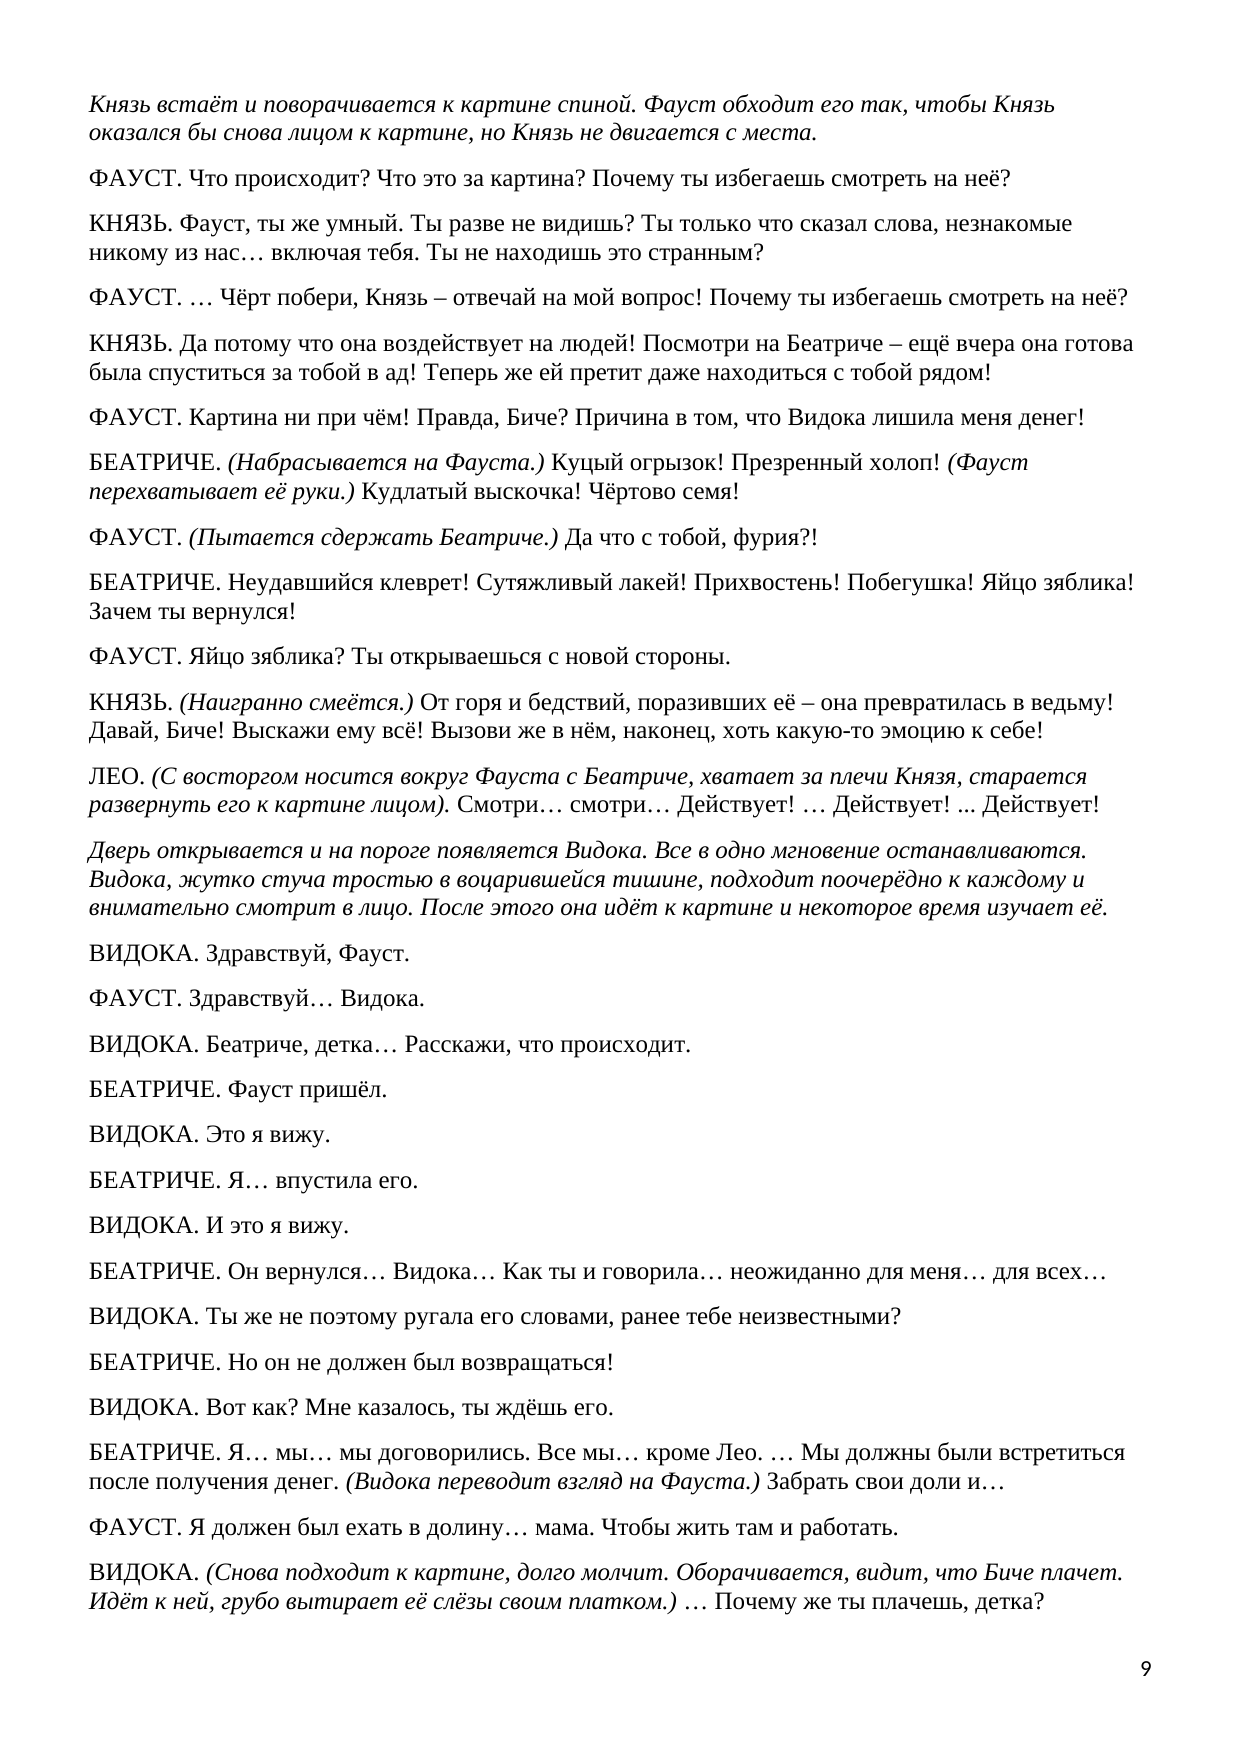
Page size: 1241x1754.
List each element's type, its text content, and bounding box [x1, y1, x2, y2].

text ФАУСТ. Я должен был ехать в долину… мама. Чтобы жить там и работать. [89, 1512, 1152, 1540]
text ЛЕО. (С восторгом носится вокруг Фауста с Беатриче, хватает за плечи Князя, старается развернуть его к картине лицом). Смотри… смотри… Действует! … Действует! ... Действует! [89, 761, 1152, 818]
text ФАУСТ. (Пытается сдержать Беатриче.) Да что с тобой, фурия?! [89, 522, 1152, 550]
text ВИДОКА. Ты же не поэтому ругала его словами, ранее тебе неизвестными? [89, 1301, 1152, 1330]
text ВИДОКА. Вот как? Мне казалось, ты ждёшь его. [89, 1392, 1152, 1421]
text ВИДОКА. Это я вижу. [89, 1119, 1152, 1148]
text БЕАТРИЧЕ. Он вернулся… Видока… Как ты и говорила… неожиданно для меня… для всех… [89, 1256, 1152, 1284]
text БЕАТРИЧЕ. Я… мы… мы договорились. Все мы… кроме Лео. … Мы должны были встретиться после получения денег. (Видока переводит взгляд на Фауста.) Забрать свои доли и… [89, 1437, 1152, 1495]
text КНЯЗЬ. Фауст, ты же умный. Ты разве не видишь? Ты только что сказал слова, незнакомые никому из нас… включая тебя. Ты не находишь это странным? [89, 208, 1152, 266]
text БЕАТРИЧЕ. Но он не должен был возвращаться! [89, 1347, 1152, 1375]
text ФАУСТ. … Чёрт побери, Князь – отвечай на мой вопрос! Почему ты избегаешь смотреть на неё? [89, 282, 1152, 311]
text ФАУСТ. Здравствуй… Видока. [89, 983, 1152, 1012]
text ВИДОКА. Беатриче, детка… Расскажи, что происходит. [89, 1029, 1152, 1057]
text КНЯЗЬ. Да потому что она воздействует на людей! Посмотри на Беатриче – ещё вчера она готова была спуститься за тобой в ад! Теперь же ей претит даже находиться с тобой рядом! [89, 328, 1152, 385]
text ФАУСТ. Яйцо зяблика? Ты открываешься с новой стороны. [89, 641, 1152, 670]
text КНЯЗЬ. (Наигранно смеётся.) От горя и бедствий, поразивших её – она превратилась в ведьму! Давай, Биче! Выскажи ему всё! Вызови же в нём, наконец, хоть какую-то эмоцию к себе! [89, 687, 1152, 744]
text Князь встаёт и поворачивается к картине спиной. Фауст обходит его так, чтобы Князь оказался бы снова лицом к картине, но Князь не двигается с места. [89, 89, 1152, 146]
text БЕАТРИЧЕ. Неудавшийся клеврет! Сутяжливый лакей! Прихвостень! Побегушка! Яйцо зяблика! Зачем ты вернулся! [89, 567, 1152, 624]
text ВИДОКА. И это я вижу. [89, 1210, 1152, 1239]
text ФАУСТ. Что происходит? Что это за картина? Почему ты избегаешь смотреть на неё? [89, 163, 1152, 192]
text БЕАТРИЧЕ. (Набрасывается на Фауста.) Куцый огрызок! Презренный холоп! (Фауст перехватывает её руки.) Кудлатый выскочка! Чёртово семя! [89, 447, 1152, 505]
text ВИДОКА. Здравствуй, Фауст. [89, 938, 1152, 967]
text ФАУСТ. Картина ни при чём! Правда, Биче? Причина в том, что Видока лишила меня денег! [89, 402, 1152, 431]
text БЕАТРИЧЕ. Я… впустила его. [89, 1165, 1152, 1194]
text БЕАТРИЧЕ. Фауст пришёл. [89, 1074, 1152, 1103]
text Дверь открывается и на пороге появляется Видока. Все в одно мгновение останавливаются. Видока, жутко стуча тростью в воцарившейся тишине, подходит поочерёдно к каждому и внимательно смотрит в лицо. После этого она идёт к картине и некоторое время изучает её. [89, 835, 1152, 921]
text ВИДОКА. (Снова подходит к картине, долго молчит. Оборачивается, видит, что Биче плачет. Идёт к ней, грубо вытирает её слёзы своим платком.) … Почему же ты плачешь, детка? [89, 1557, 1152, 1614]
